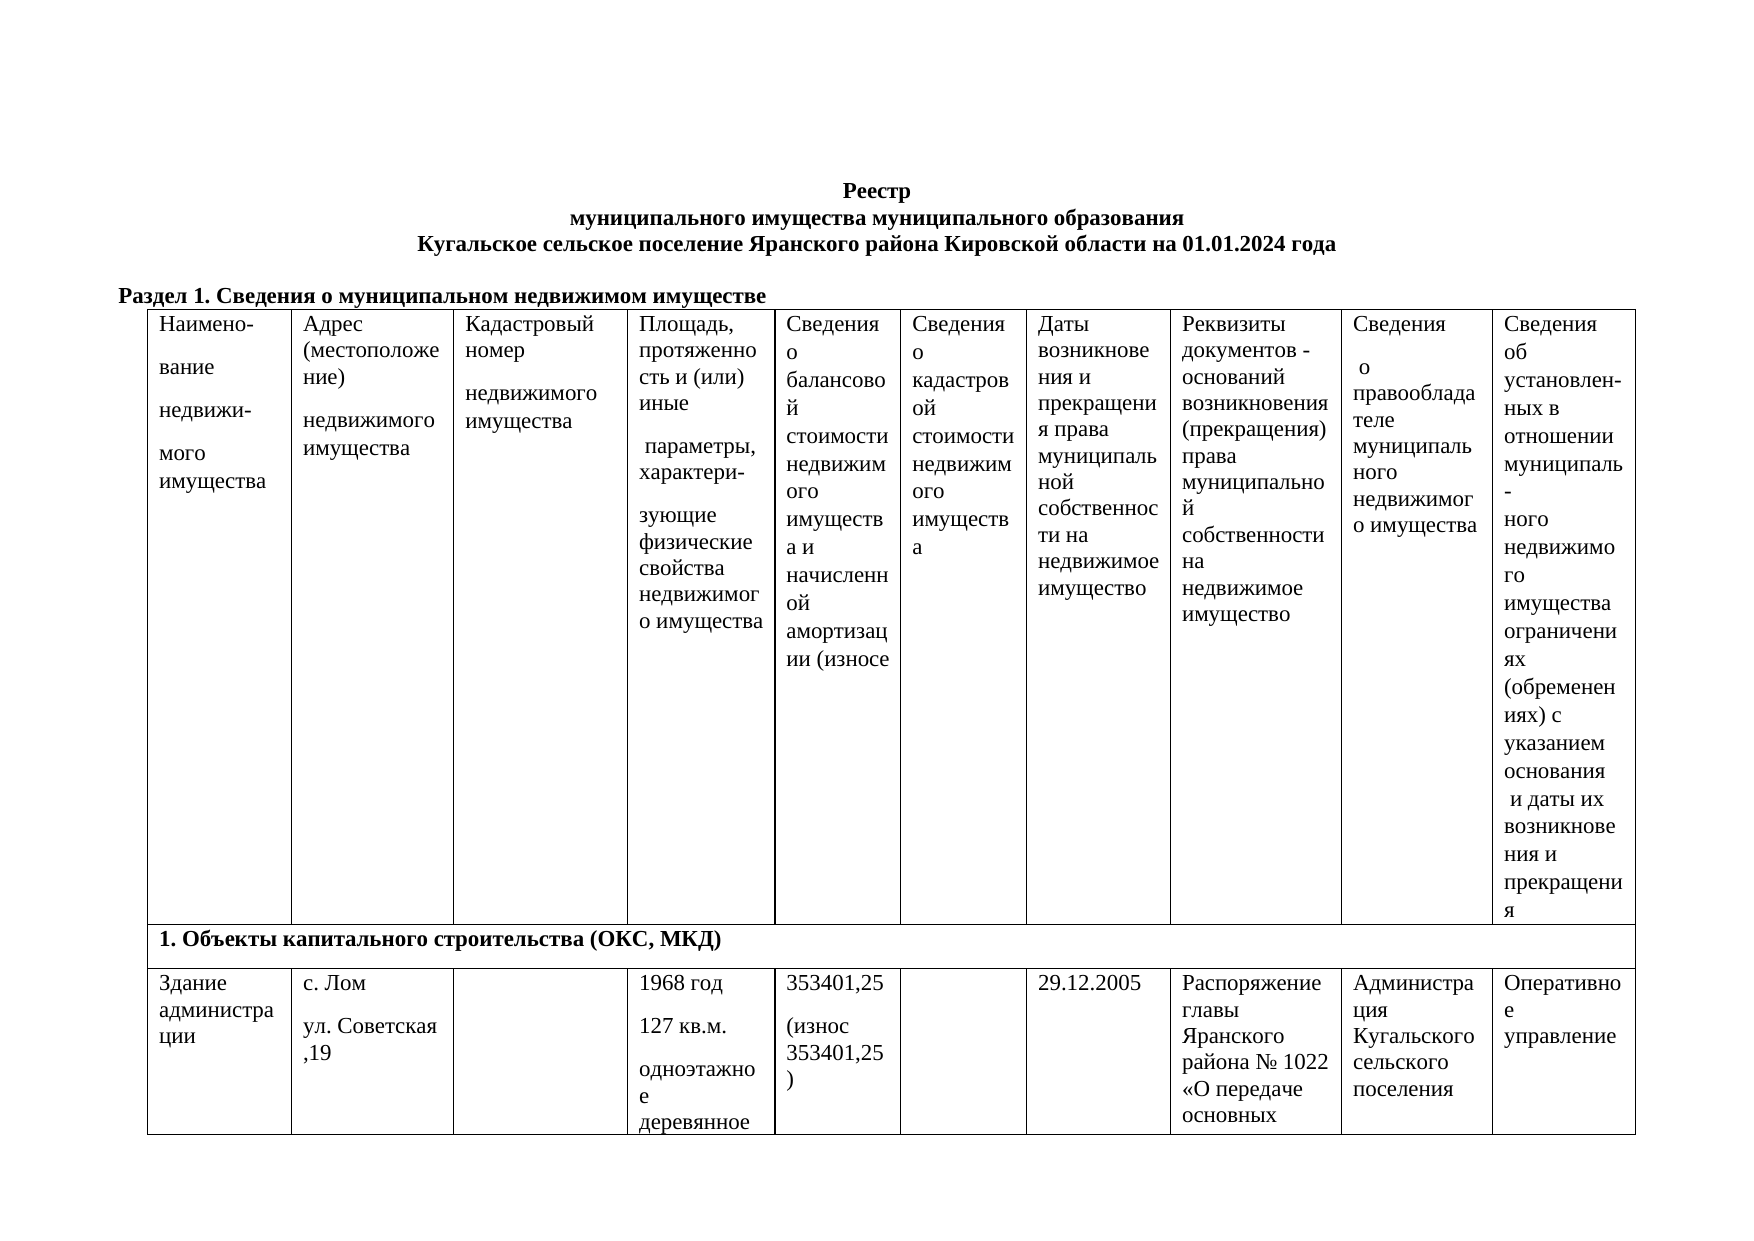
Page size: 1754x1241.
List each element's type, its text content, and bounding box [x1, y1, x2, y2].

table_header Сведения о правообладателе муниципального недвижимого имущества [1342, 310, 1492, 924]
table_header Адрес (местоположение) недвижимого имущества [292, 310, 453, 924]
table_header Реквизиты документов - оснований возникновения (прекращения) права муниципальной собственности на недвижимое имущество [1171, 310, 1341, 924]
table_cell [1493, 969, 1635, 1134]
text Реестр [118, 177, 1636, 203]
table_cell [454, 969, 627, 1134]
table_header Кадастровый номер недвижимого имущества [454, 310, 627, 924]
table_cell 29.12.2005 [1027, 969, 1170, 1134]
text муниципального имущества муниципального образования [118, 203, 1636, 230]
table_header Сведения о балансовой стоимости недвижимого имущества и начисленной амортизации (износе [776, 310, 900, 924]
table_header Площадь, протяженность и (или) иные параметры, характери- зующие физические свойства недвижимого имущества [628, 310, 774, 924]
table_cell 1. Объекты капитального строительства (ОКС, МКД) [148, 925, 1635, 968]
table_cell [1342, 969, 1492, 1134]
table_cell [292, 969, 453, 1134]
table_header Сведения об установлен- ных в отношении муниципаль- ного недвижимого имущества ограничениях (обременениях) с указанием основания и даты их возникновения и прекращения [1493, 310, 1635, 924]
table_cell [628, 969, 774, 1134]
text Раздел 1. Сведения о муниципальном недвижимом имуществе [118, 283, 1636, 309]
table_header Сведения о кадастровой стоимости недвижимого имущества [901, 310, 1026, 924]
table_header Наимено- вание недвижи- мого имущества [148, 310, 291, 924]
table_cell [148, 969, 291, 1134]
table_cell [901, 969, 1026, 1134]
text Кугальское сельское поселение Яранского района Кировской области на 01.01.2024 года [118, 230, 1636, 256]
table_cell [776, 969, 900, 1134]
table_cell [1171, 969, 1341, 1134]
table_header Даты возникновения и прекращения права муниципальной собственности на недвижимое имущество [1027, 310, 1170, 924]
